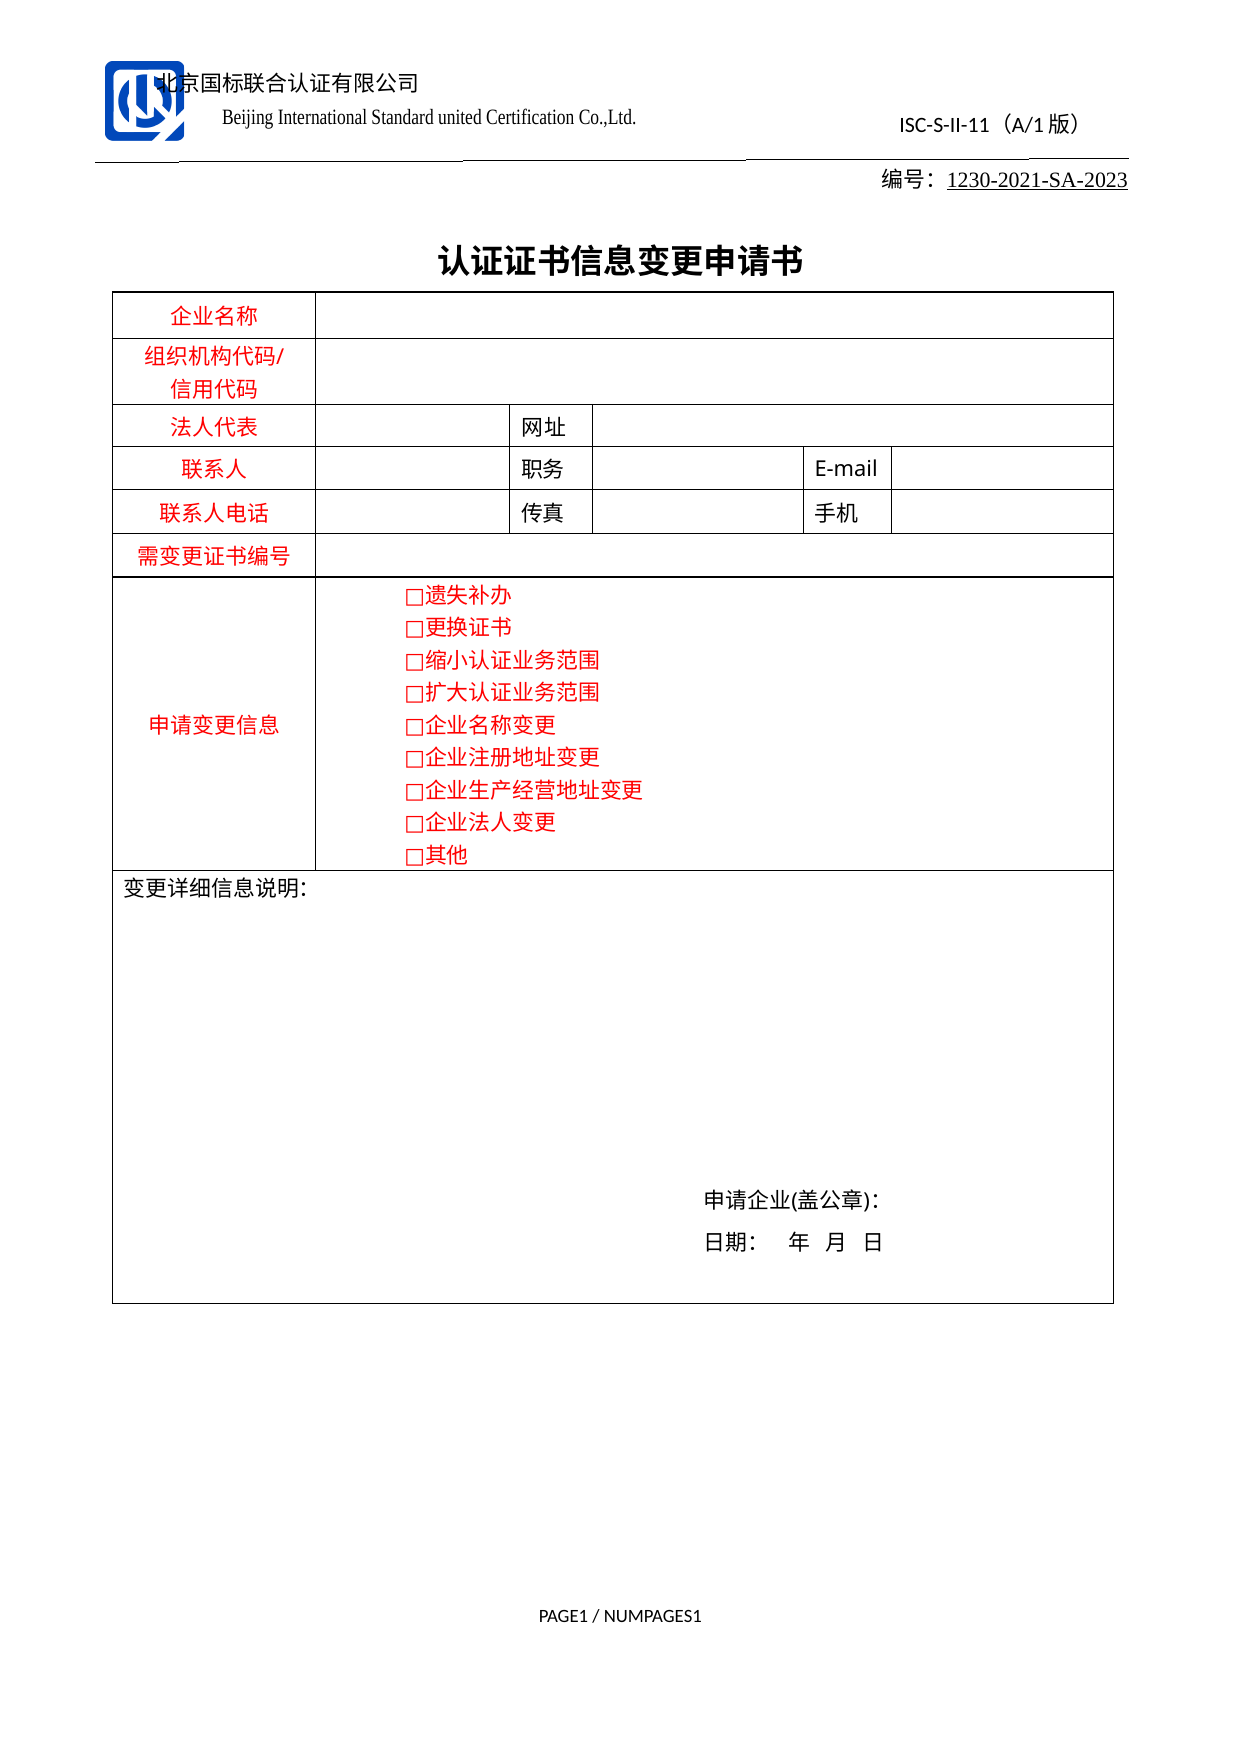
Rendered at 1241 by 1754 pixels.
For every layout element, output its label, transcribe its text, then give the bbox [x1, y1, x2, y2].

table_cell 网址 [510, 405, 592, 446]
table_cell 联系人电话 [113, 490, 315, 533]
table_cell 需变更证书编号 [113, 534, 315, 576]
table_cell [892, 447, 1113, 489]
table_cell [593, 405, 1113, 446]
table_cell [316, 447, 509, 489]
table_cell [316, 339, 1113, 404]
table_cell [892, 490, 1113, 533]
table_cell E-mail [804, 447, 891, 489]
table_cell 传真 [510, 490, 592, 533]
text 认证证书信息变更申请书 [112, 226, 1128, 291]
table_cell [316, 405, 509, 446]
table_cell [316, 534, 1113, 576]
table_cell 手机 [804, 490, 891, 533]
table_header 企业名称 [113, 293, 315, 338]
table_cell [593, 490, 803, 533]
text 编号：1230-2021-SA-2023 [112, 161, 1128, 194]
table_cell 申请变更信息 [113, 578, 315, 870]
table_cell □遗失补办 □更换证书 □缩小认证业务范围 □扩大认证业务范围 □企业名称变更 □企业注册地址变更 □企业生产经营地址变更 □企业法人变更 □其他 [316, 578, 1113, 870]
table_cell 变更详细信息说明： 申请企业(盖公章)： 日期： 年 月 日 [113, 871, 1113, 1303]
table_cell [316, 490, 509, 533]
table_cell 法人代表 [113, 405, 315, 446]
table_cell 组织机构代码/ 信用代码 [113, 339, 315, 404]
picture [105, 61, 185, 141]
table_cell [593, 447, 803, 489]
table_cell 联系人 [113, 447, 315, 489]
table_cell 职务 [510, 447, 592, 489]
table_header [316, 293, 1113, 338]
